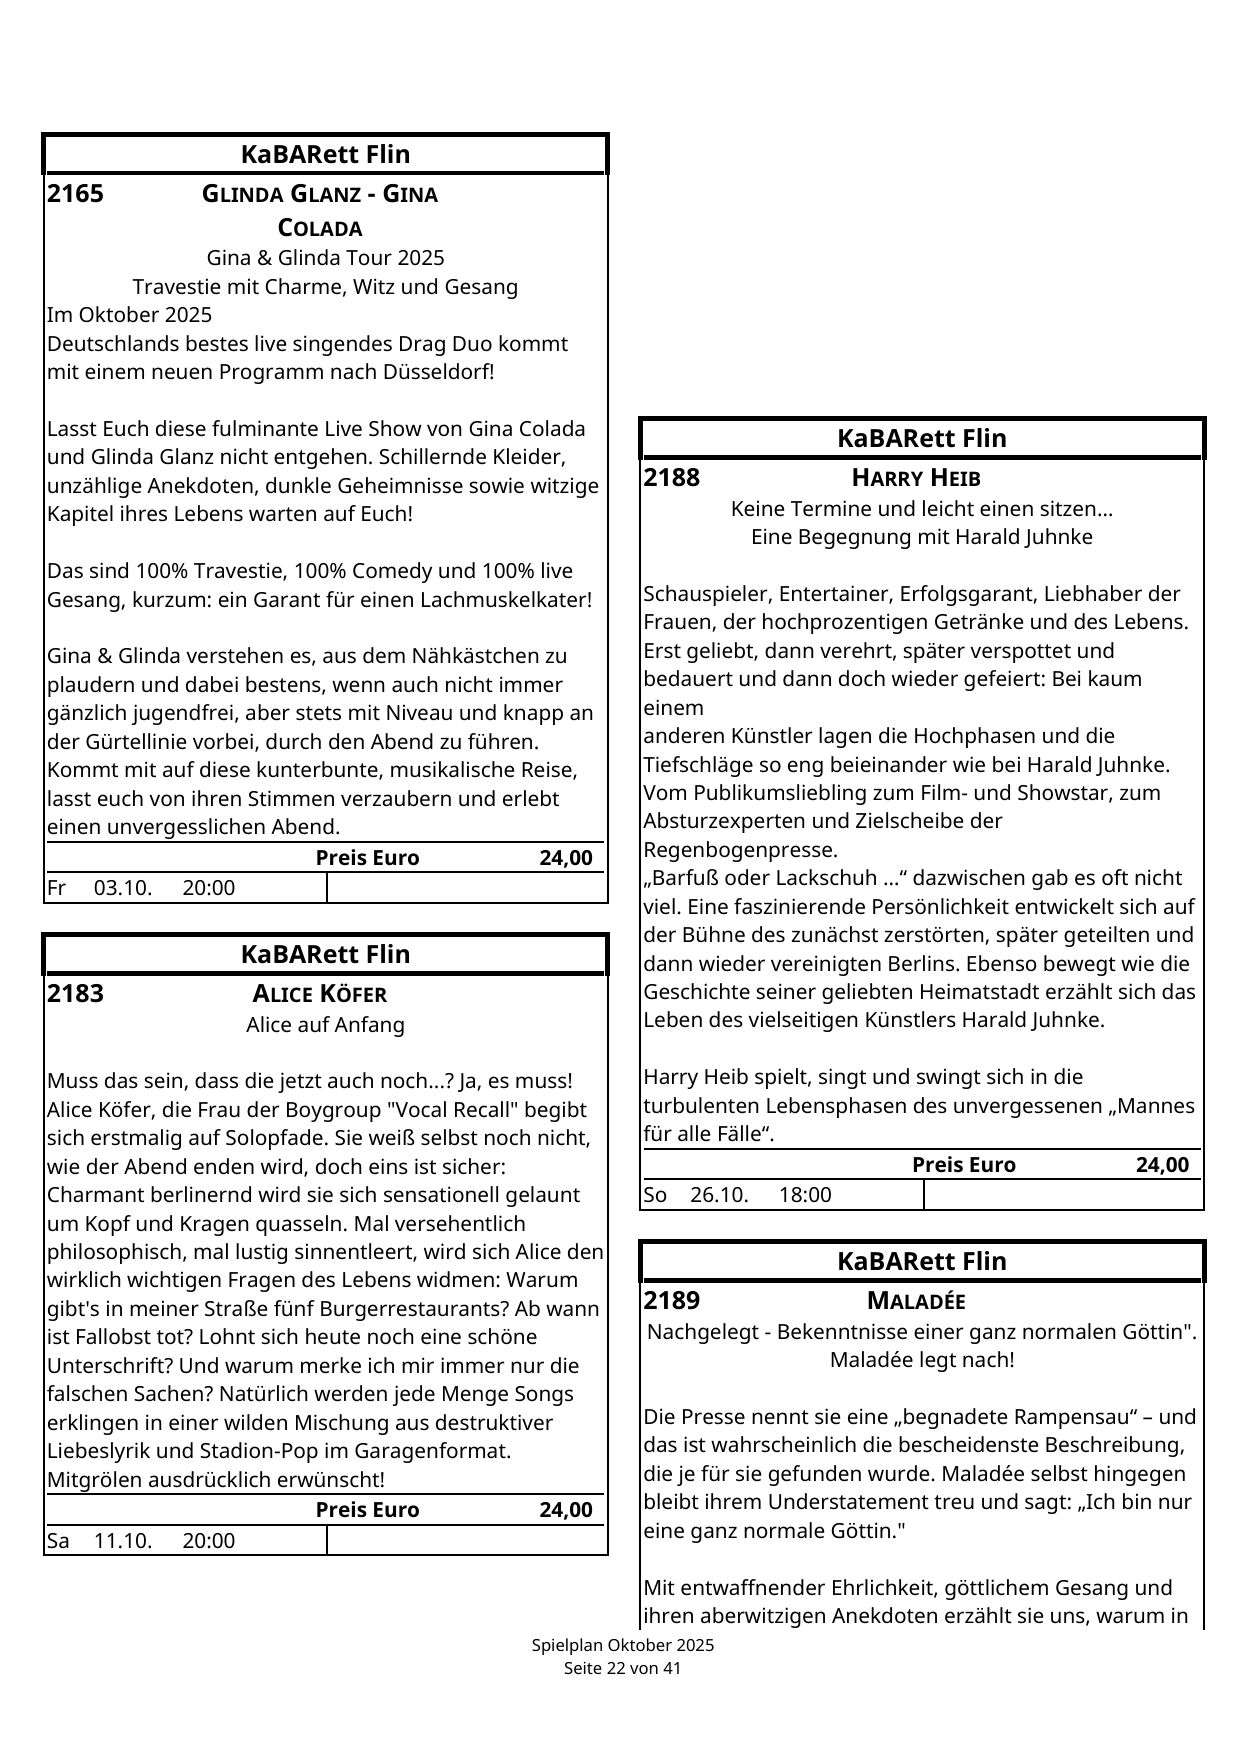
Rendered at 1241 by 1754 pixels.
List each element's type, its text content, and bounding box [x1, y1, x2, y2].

table_cell 26.10. [687, 1180, 776, 1209]
table_cell Fr [45, 871, 91, 902]
table_cell [328, 871, 607, 902]
table_cell [45, 841, 312, 871]
table_cell [475, 171, 607, 243]
table_cell 18:00 [776, 1180, 850, 1209]
table_cell Alice auf Anfang Muss das sein, dass die jetzt auch noch...? Ja, es muss! Alice Köfer, die Frau der Boygroup "Vocal Recall" begibt sich erstmalig auf Solopfade. Sie weiß selbst noch nicht, wie der Abend enden wird, doch eins ist sicher: Charmant berlinernd wird sie sich sensationell gelaunt um Kopf und Kragen quasseln. Mal versehentlich philosophisch, mal lustig sinnentleert, wird sich Alice den wirklich wichtigen Fragen des Lebens widmen: Warum gibt's in meiner Straße fünf Burgerrestaurants? Ab wann ist Fallobst tot? Lohnt sich heute noch eine schöne Unterschrift? Und warum merke ich mir immer nur die falschen Sachen? Natürlich werden jede Menge Songs erklingen in einer wilden Mischung aus destruktiver Liebeslyrik und Stadion-Pop im Garagenformat. Mitgrölen ausdrücklich erwünscht! [45, 1010, 607, 1493]
table_header KaBARett Flin [643, 1244, 1202, 1278]
table_cell [45, 1493, 312, 1524]
table_header KaBARett Flin [46, 137, 605, 171]
table_cell 2189 [641, 1279, 761, 1317]
table_cell [253, 873, 326, 902]
table_cell 2165 [45, 171, 165, 243]
table_cell 03.10. [91, 873, 179, 902]
table_cell 20:00 [179, 1526, 253, 1554]
table_cell Preis Euro 24,00 [313, 841, 607, 871]
table_cell Keine Termine und leicht einen sitzen… Eine Begegnung mit Harald Juhnke Schauspieler, Entertainer, Erfolgsgarant, Liebhaber der Frauen, der hochprozentigen Getränke und des Lebens. Erst geliebt, dann verehrt, später verspottet und bedauert und dann doch wieder gefeiert: Bei kaum einem anderen Künstler lagen die Hochphasen und die Tiefschläge so eng beieinander wie bei Harald Juhnke. Vom Publikumsliebling zum Film- und Showstar, zum Absturzexperten und Zielscheibe der Regenbogenpresse. „Barfuß oder Lackschuh …“ dazwischen gab es oft nicht viel. Eine faszinierende Persönlichkeit entwickelt sich auf der Bühne des zunächst zerstörten, später geteilten und dann wieder vereinigten Berlins. Ebenso bewegt wie die Geschichte seiner geliebten Heimatstadt erzählt sich das Leben des vielseitigen Künstlers Harald Juhnke. Harry Heib spielt, singt und swingt sich in die turbulenten Lebensphasen des unvergessenen „Mannes für alle Fälle“. [641, 494, 1203, 1148]
table_header KaBARett Flin [643, 421, 1202, 455]
table_cell [850, 1180, 923, 1209]
table_cell [475, 971, 607, 1010]
table_cell So [641, 1178, 687, 1209]
table_cell [328, 1524, 607, 1554]
table_header KaBARett Flin [46, 937, 605, 971]
table_cell Gina & Glinda Tour 2025 Travestie mit Charme, Witz und Gesang Im Oktober 2025 Deutschlands bestes live singendes Drag Duo kommt mit einem neuen Programm nach Düsseldorf! Lasst Euch diese fulminante Live Show von Gina Colada und Glinda Glanz nicht entgehen. Schillernde Kleider, unzählige Anekdoten, dunkle Geheimnisse sowie witzige Kapitel ihres Lebens warten auf Euch! Das sind 100% Travestie, 100% Comedy und 100% live Gesang, kurzum: ein Garant für einen Lachmuskelkater! Gina & Glinda verstehen es, aus dem Nähkästchen zu plaudern und dabei bestens, wenn auch nicht immer gänzlich jugendfrei, aber stets mit Niveau und knapp an der Gürtellinie vorbei, durch den Abend zu führen. Kommt mit auf diese kunterbunte, musikalische Reise, lasst euch von ihren Stimmen verzaubern und erlebt einen unvergesslichen Abend. [45, 244, 607, 841]
table_cell Preis Euro 24,00 [909, 1148, 1203, 1178]
table_cell [1071, 455, 1203, 494]
table_cell 20:00 [179, 873, 253, 902]
table_cell 2188 [641, 456, 761, 494]
table_cell Sa [45, 1524, 91, 1554]
table_cell 11.10. [91, 1526, 179, 1554]
table_cell [641, 1148, 909, 1178]
table_cell [925, 1178, 1203, 1209]
table_cell Preis Euro 24,00 [313, 1493, 607, 1524]
table_cell [1071, 1278, 1203, 1317]
table_cell 2183 [45, 971, 165, 1010]
table_cell [253, 1526, 326, 1554]
